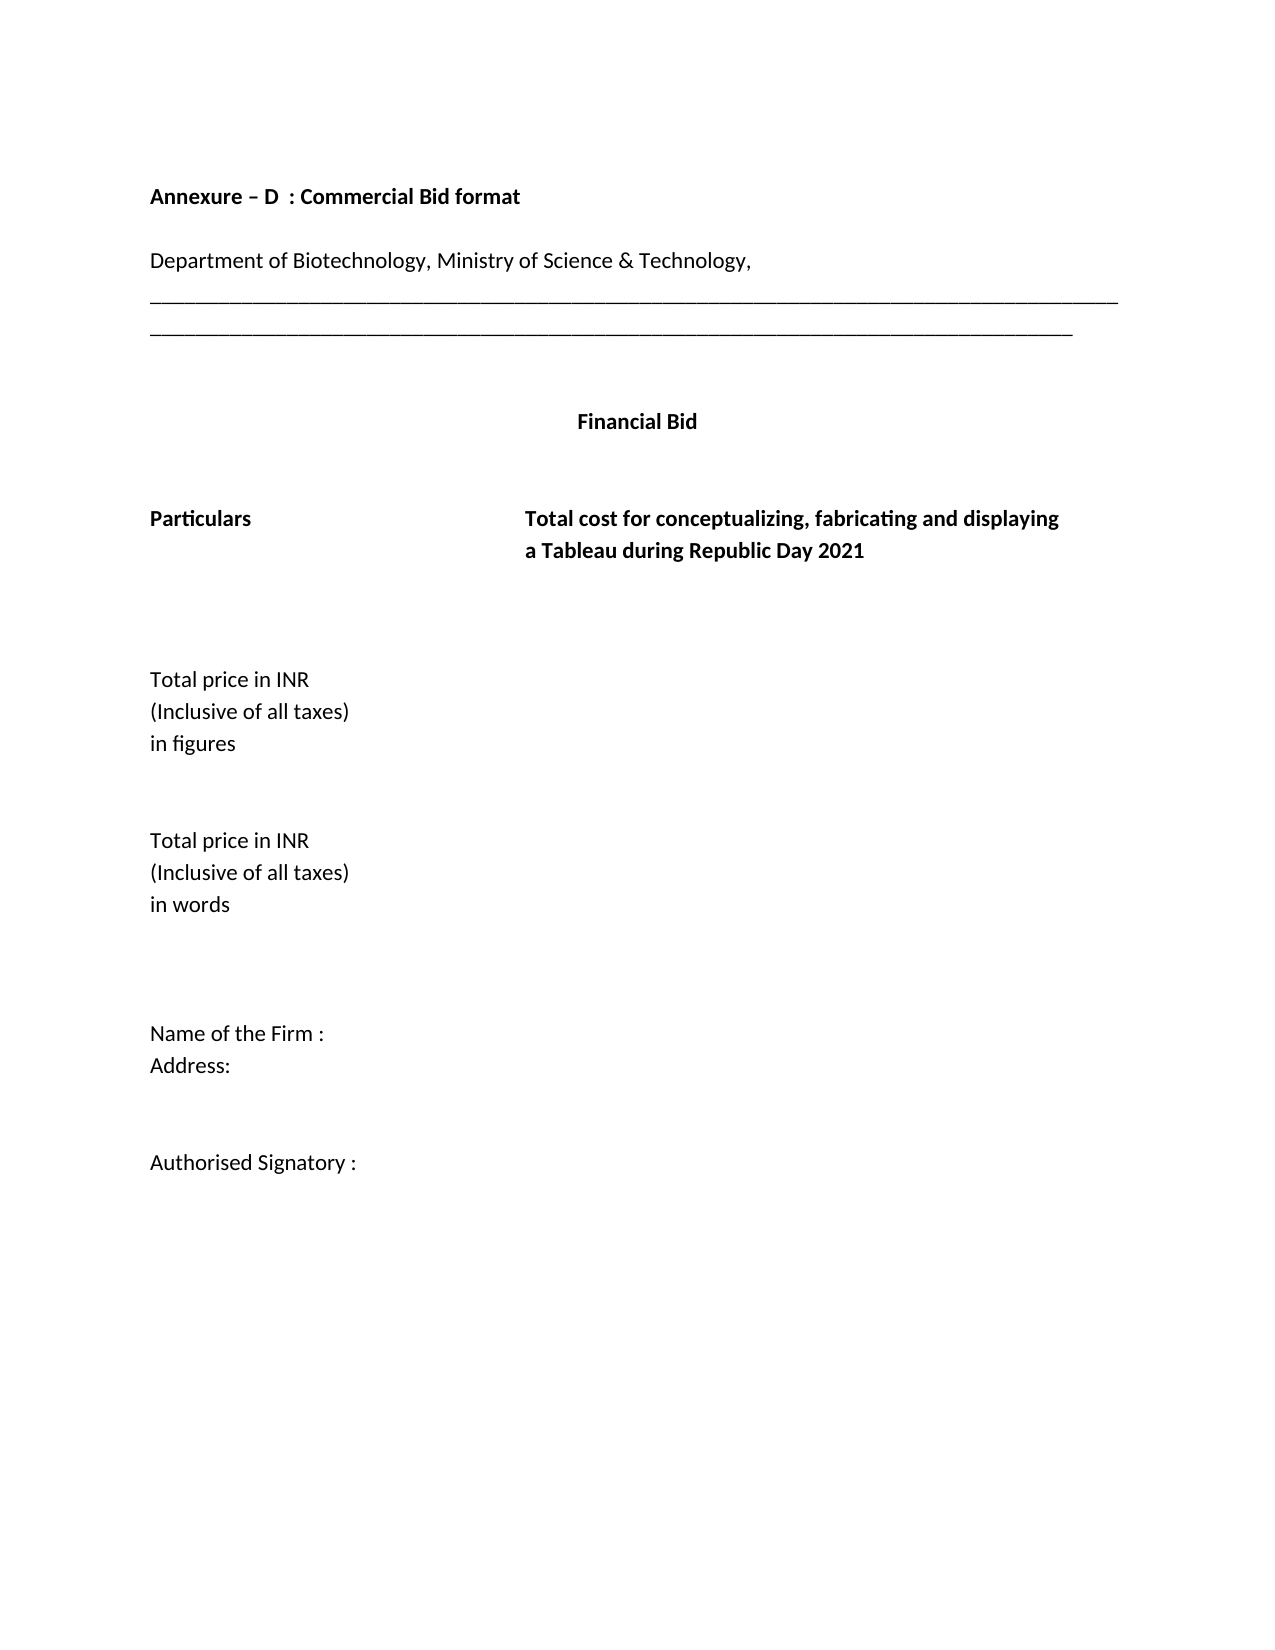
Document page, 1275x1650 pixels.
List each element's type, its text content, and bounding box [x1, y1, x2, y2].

text Department of Biotechnology, Ministry of Science & Technology, ______________________________________________________________________________________________________________________________________________________________________ [150, 247, 1125, 339]
text Particulars Total cost for conceptualizing, fabricating and displaying [150, 504, 1125, 532]
text Total price in INR [150, 826, 1125, 854]
text Annexure – D : Commercial Bid format [150, 182, 1125, 210]
text a Tableau during Republic Day 2021 [450, 536, 1125, 564]
text Name of the Firm : [150, 1019, 1125, 1047]
text Financial Bid [150, 407, 1125, 436]
text in figures [150, 729, 1125, 757]
text Authorised Signatory : [150, 1148, 1125, 1176]
text (Inclusive of all taxes) [150, 697, 1125, 725]
text Total price in INR [150, 665, 1125, 693]
text in words [150, 890, 1125, 918]
text Address: [150, 1051, 1125, 1079]
text (Inclusive of all taxes) [150, 858, 1125, 886]
